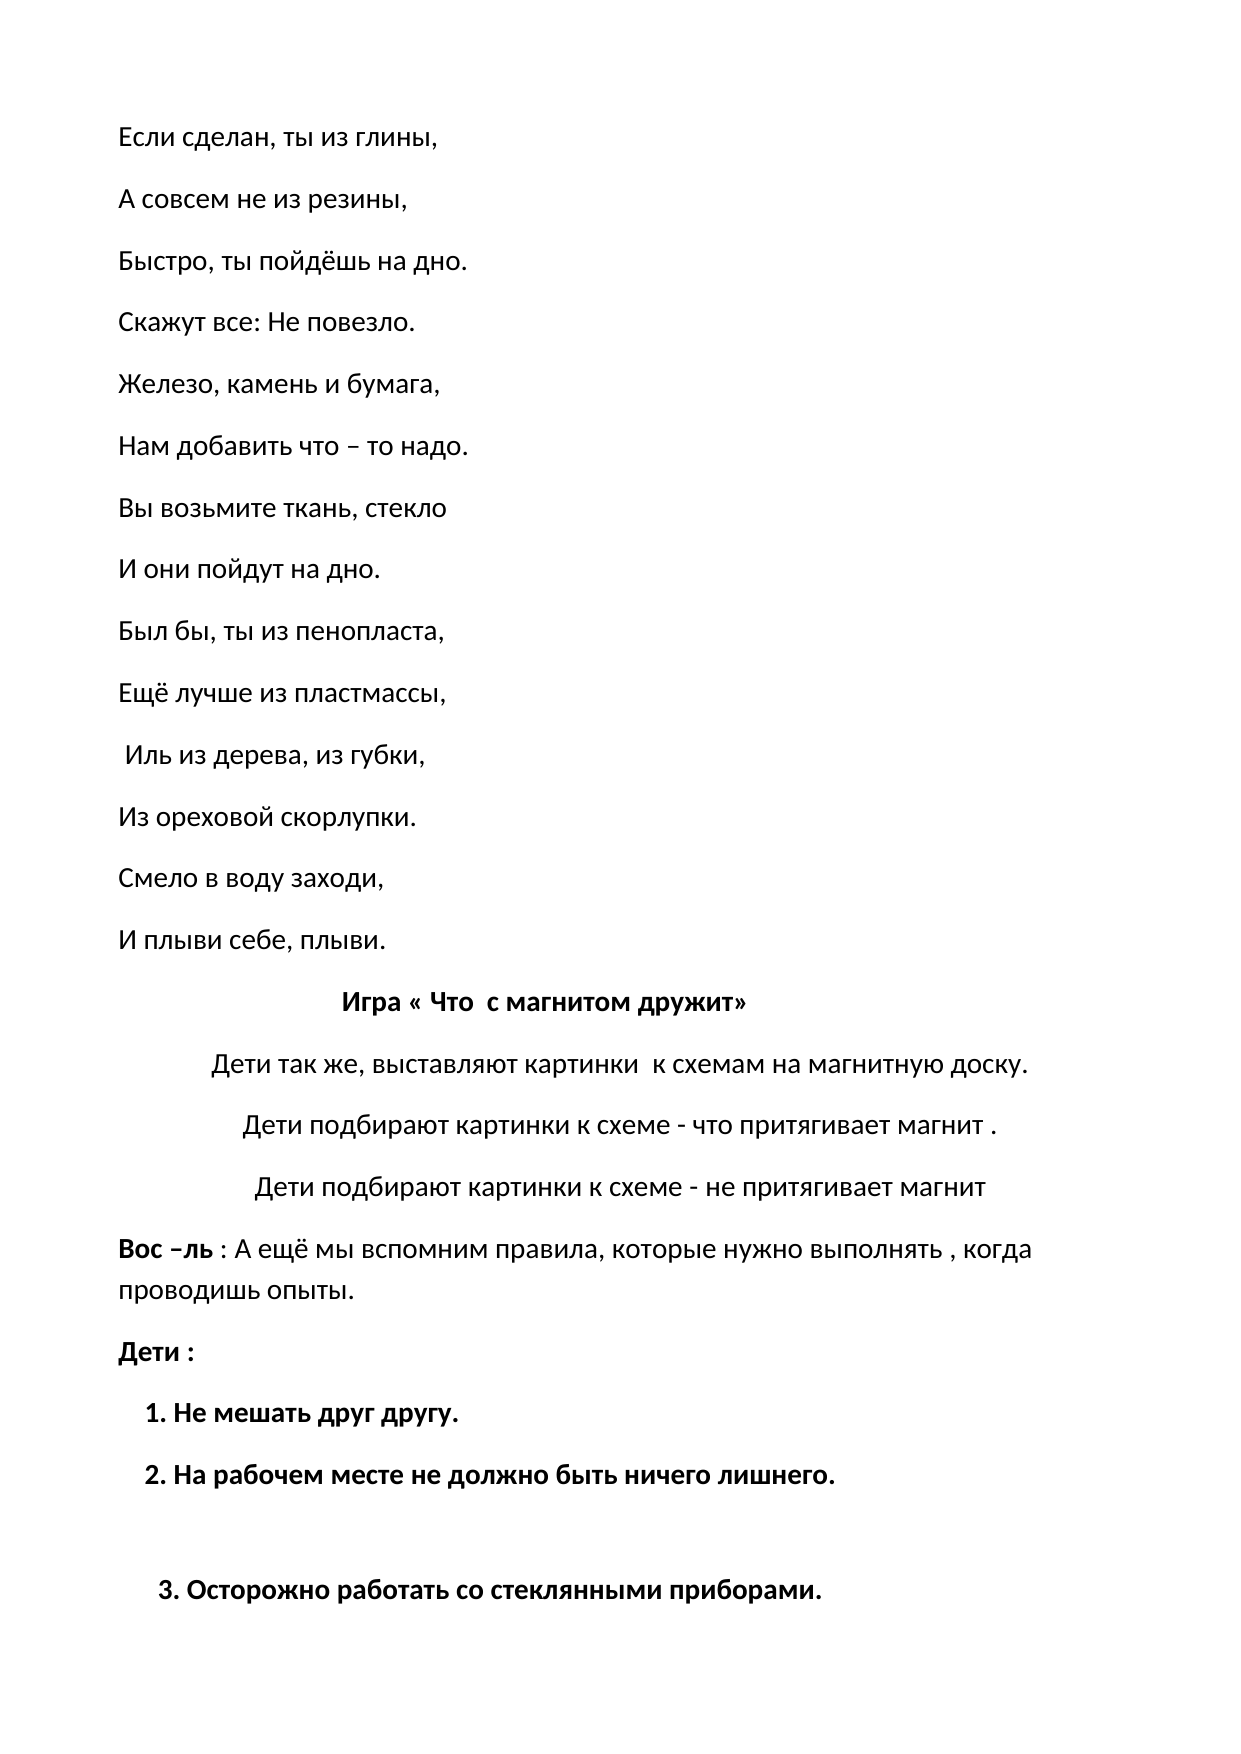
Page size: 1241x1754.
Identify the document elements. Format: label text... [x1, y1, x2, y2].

text Был бы, ты из пенопласта, [118, 612, 1122, 648]
text Игра « Что с магнитом дружит» [118, 983, 1122, 1018]
text 3. Осторожно работать со стеклянными приборами. [118, 1571, 1122, 1607]
text И они пойдут на дно. [118, 551, 1122, 586]
text Дети подбирают картинки к схеме - не притягивает магнит [118, 1168, 1122, 1204]
text А совсем не из резины, [118, 180, 1122, 216]
text 1. Не мешать друг другу. [118, 1394, 1122, 1430]
text Смело в воду заходи, [118, 859, 1122, 895]
text Нам добавить что – то надо. [118, 427, 1122, 463]
text Скажут все: Не повезло. [118, 303, 1122, 339]
text Вы возьмите ткань, стекло [118, 489, 1122, 524]
text Дети подбирают картинки к схеме - что притягивает магнит . [118, 1106, 1122, 1142]
text Быстро, ты пойдёшь на дно. [118, 242, 1122, 277]
text Иль из дерева, из губки, [118, 736, 1122, 771]
text Дети : [118, 1333, 1122, 1368]
text И плыви себе, плыви. [118, 921, 1122, 957]
text Железо, камень и бумага, [118, 365, 1122, 401]
text Если сделан, ты из глины, [118, 118, 1122, 154]
text Ещё лучше из пластмассы, [118, 674, 1122, 710]
text Вос –ль : А ещё мы вспомним правила, которые нужно выполнять , когда проводишь опыты. [118, 1230, 1122, 1307]
text Из ореховой скорлупки. [118, 798, 1122, 833]
text 2. На рабочем месте не должно быть ничего лишнего. [118, 1456, 1122, 1492]
text Дети так же, выставляют картинки к схемам на магнитную доску. [118, 1045, 1122, 1080]
